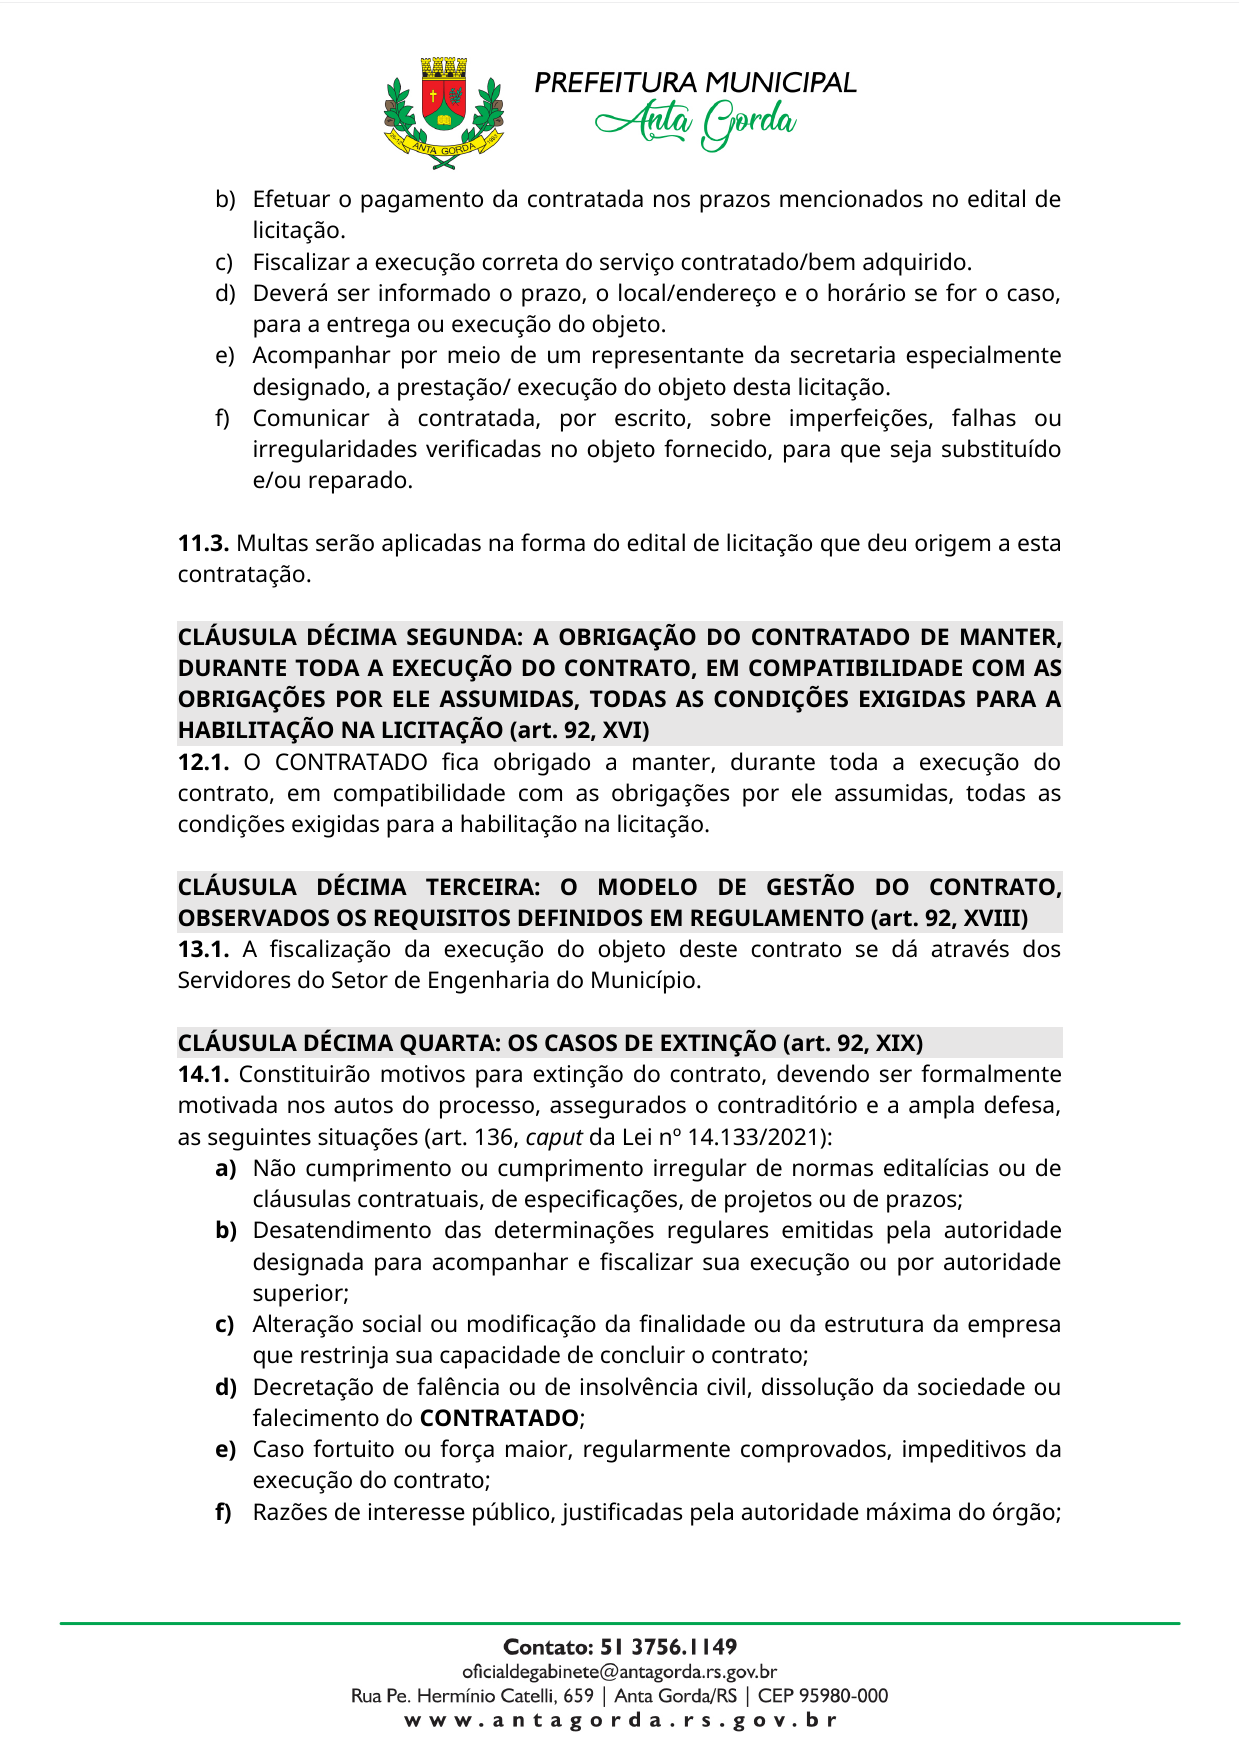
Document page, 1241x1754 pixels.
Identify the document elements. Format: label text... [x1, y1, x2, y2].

list Caso fortuito ou força maior, regularmente comprovados, impeditivos da execução do contrato; [215, 1433, 1063, 1496]
picture [0, 2, 1240, 1754]
text CLÁUSULA DÉCIMA QUARTA: OS CASOS DE EXTINÇÃO (art. 92, XIX) [177, 1027, 1063, 1058]
text CLÁUSULA DÉCIMA SEGUNDA: A OBRIGAÇÃO DO CONTRATADO DE MANTER, DURANTE TODA A EXECUÇÃO DO CONTRATO, EM COMPATIBILIDADE COM AS OBRIGAÇÕES POR ELE ASSUMIDAS, TODAS AS CONDIÇÕES EXIGIDAS PARA A HABILITAÇÃO NA LICITAÇÃO (art. 92, XVI) [177, 621, 1063, 746]
list Deverá ser informado o prazo, o local/endereço e o horário se for o caso, para a entrega ou execução do objeto. [215, 277, 1063, 339]
list Razões de interesse público, justificadas pela autoridade máxima do órgão; [215, 1496, 1063, 1527]
list Não cumprimento ou cumprimento irregular de normas editalícias ou de cláusulas contratuais, de especificações, de projetos ou de prazos; [215, 1152, 1063, 1214]
text 14.1. Constituirão motivos para extinção do contrato, devendo ser formalmente motivada nos autos do processo, assegurados o contraditório e a ampla defesa, as seguintes situações (art. 136, caput da Lei nº 14.133/2021): [177, 1058, 1063, 1152]
list Decretação de falência ou de insolvência civil, dissolução da sociedade ou falecimento do CONTRATADO; [215, 1371, 1063, 1433]
list Desatendimento das determinações regulares emitidas pela autoridade designada para acompanhar e fiscalizar sua execução ou por autoridade superior; [215, 1214, 1063, 1308]
text 13.1. A fiscalização da execução do objeto deste contrato se dá através dos Servidores do Setor de Engenharia do Município. [177, 933, 1063, 996]
text 12.1. O CONTRATADO fica obrigado a manter, durante toda a execução do contrato, em compatibilidade com as obrigações por ele assumidas, todas as condições exigidas para a habilitação na licitação. [177, 746, 1063, 839]
list Fiscalizar a execução correta do serviço contratado/bem adquirido. [215, 246, 1063, 277]
list Acompanhar por meio de um representante da secretaria especialmente designado, a prestação/ execução do objeto desta licitação. [215, 339, 1063, 402]
list Alteração social ou modificação da finalidade ou da estrutura da empresa que restrinja sua capacidade de concluir o contrato; [215, 1308, 1063, 1371]
list Efetuar o pagamento da contratada nos prazos mencionados no edital de licitação. [215, 183, 1063, 246]
text CLÁUSULA DÉCIMA TERCEIRA: O MODELO DE GESTÃO DO CONTRATO, OBSERVADOS OS REQUISITOS DEFINIDOS EM REGULAMENTO (art. 92, XVIII) [177, 871, 1063, 933]
text 11.3. Multas serão aplicadas na forma do edital de licitação que deu origem a esta contratação. [177, 527, 1063, 589]
list Comunicar à contratada, por escrito, sobre imperfeições, falhas ou irregularidades verificadas no objeto fornecido, para que seja substituído e/ou reparado. [215, 402, 1063, 496]
